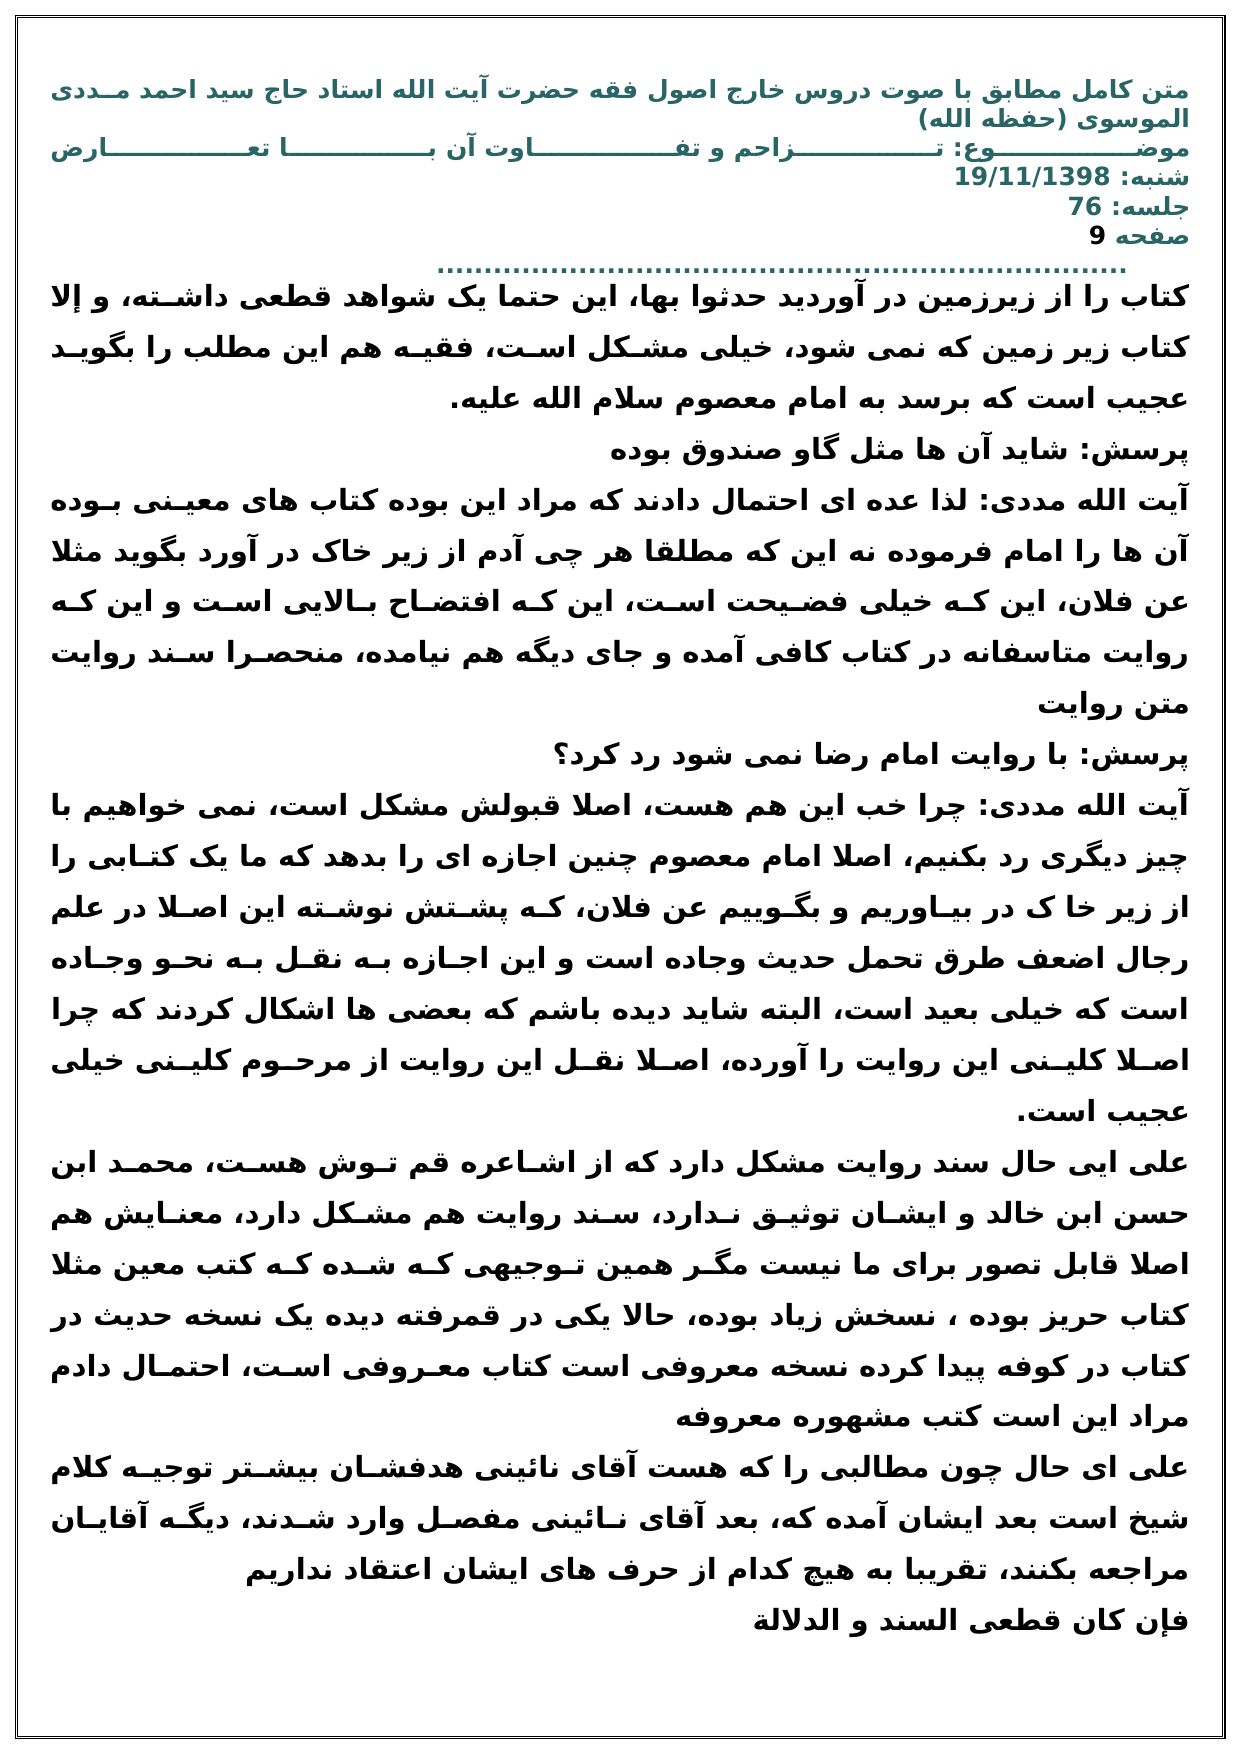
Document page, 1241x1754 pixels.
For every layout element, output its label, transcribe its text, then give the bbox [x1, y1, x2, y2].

text علی ایی حال سند روایت مشکل دارد که از اشاعره قم توش هست، محمد ابن حسن ابن خالد و ایشان توثیق ندارد، سند روایت هم مشکل دارد، معنایش هم اصلا قابل تصور برای ما نیست مگر همین توجیهی که شده که کتب معین مثلا کتاب حریز بوده ، نسخش زیاد بوده، حالا یکی در قمرفته دیده یک نسخه حدیث در کتاب در کوفه پیدا کرده نسخه معروفی است کتاب معروفی است، احتمال دادم مراد این است کتب مشهوره معروفه [50, 1145, 1190, 1434]
text فإن کان قطعی السند و الدلالة [50, 1603, 1190, 1637]
text علی ای حال چون مطالبی را که هست آقای نائینی هدفشان بیشتر توجیه کلام شیخ است بعد ایشان آمده که، بعد آقای نائینی مفصل وارد شدند، دیگه آقایان مراجعه بکنند، تقریبا به هیچ کدام از حرف های ایشان اعتقاد نداریم [50, 1451, 1190, 1587]
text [50, 279, 1190, 415]
text آیت الله مددی: چرا خب این هم هست، اصلا قبولش مشکل است، نمی خواهیم با چیز دیگری رد بکنیم، اصلا امام معصوم چنین اجازه ای را بدهد که ما یک کتابی را از زیر خا ک در بیاوریم و بگوییم عن فلان، که پشتش نوشته این اصلا در علم رجال اضعف طرق تحمل حدیث وجاده است و این اجازه به نقل به نحو وجاده است که خیلی بعید است، البته شاید دیده باشم که بعضی ها اشکال کردند که چرا اصلا کلینی این روایت را آورده، اصلا نقل این روایت از مرحوم کلینی خیلی عجیب است. [50, 788, 1190, 1128]
text پرسش: شاید آن ها مثل گاو صندوق بوده [50, 432, 1190, 466]
text پرسش: با روایت امام رضا نمی شود رد کرد؟ [50, 738, 1190, 772]
text آیت الله مددی: لذا عده ای احتمال دادند که مراد این بوده کتاب های معینی بوده آن ها را امام فرموده نه این که مطلقا هر چی آدم از زیر خاک در آورد بگوید مثلا عن فلان، این که خیلی فضیحت است، این که افتضاح بالایی است و این که روایت متاسفانه در کتاب کافی آمده و جای دیگه هم نیامده، منحصرا سند روایت متن روایت [50, 483, 1190, 721]
